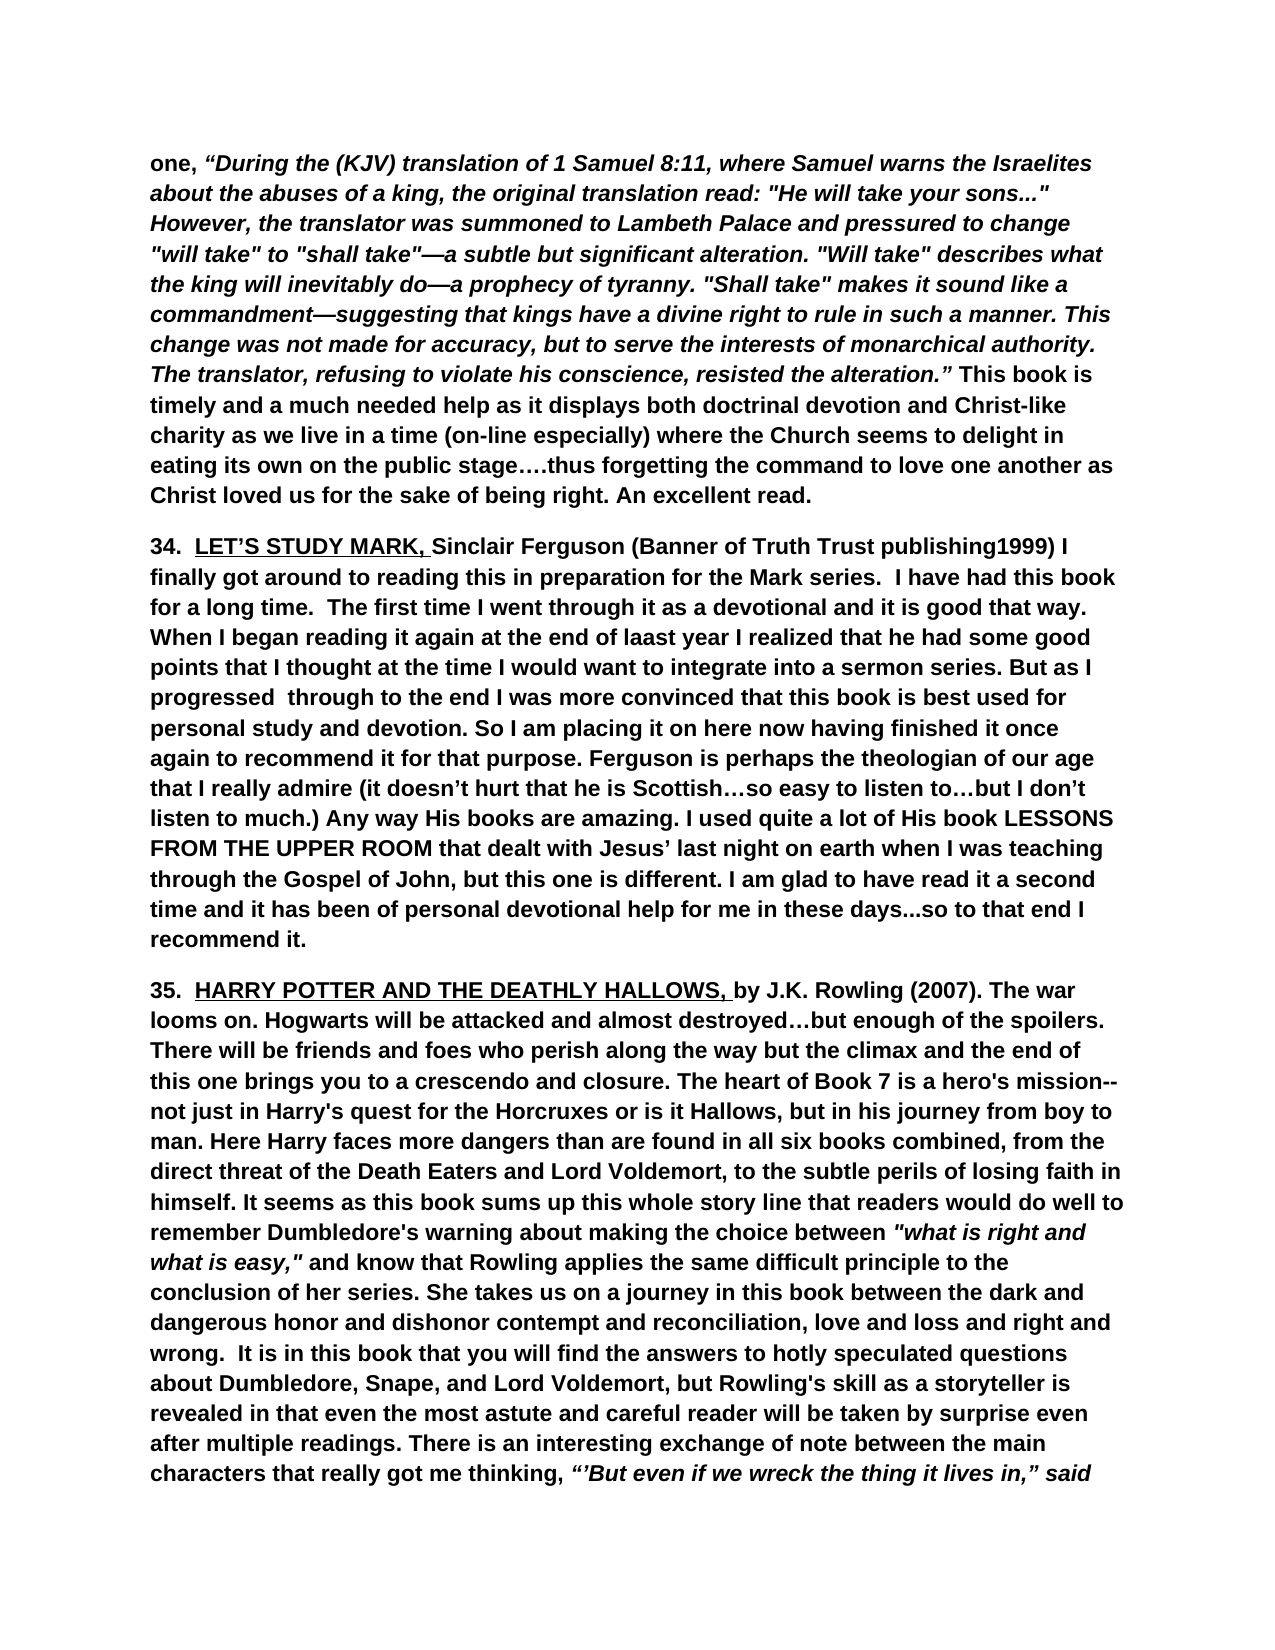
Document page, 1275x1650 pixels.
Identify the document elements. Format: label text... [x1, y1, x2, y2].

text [150, 150, 1125, 509]
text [150, 977, 1125, 1487]
text 34. LET’S STUDY MARK, Sinclair Ferguson (Banner of Truth Trust publishing1999) I finally got around to reading this in preparation for the Mark series. I have had this book for a long time. The first time I went through it as a devotional and it is good that way. When I began reading it again at the end of laast year I realized that he had some good points that I thought at the time I would want to integrate into a sermon series. But as I progressed through to the end I was more convinced that this book is best used for personal study and devotion. So I am placing it on here now having finished it once again to recommend it for that purpose. Ferguson is perhaps the theologian of our age that I really admire (it doesn’t hurt that he is Scottish…so easy to listen to…but I don’t listen to much.) Any way His books are amazing. I used quite a lot of His book LESSONS FROM THE UPPER ROOM that dealt with Jesus’ last night on earth when I was teaching through the Gospel of John, but this one is different. I am glad to have read it a second time and it has been of personal devotional help for me in these days...so to that end I recommend it. [150, 533, 1125, 952]
